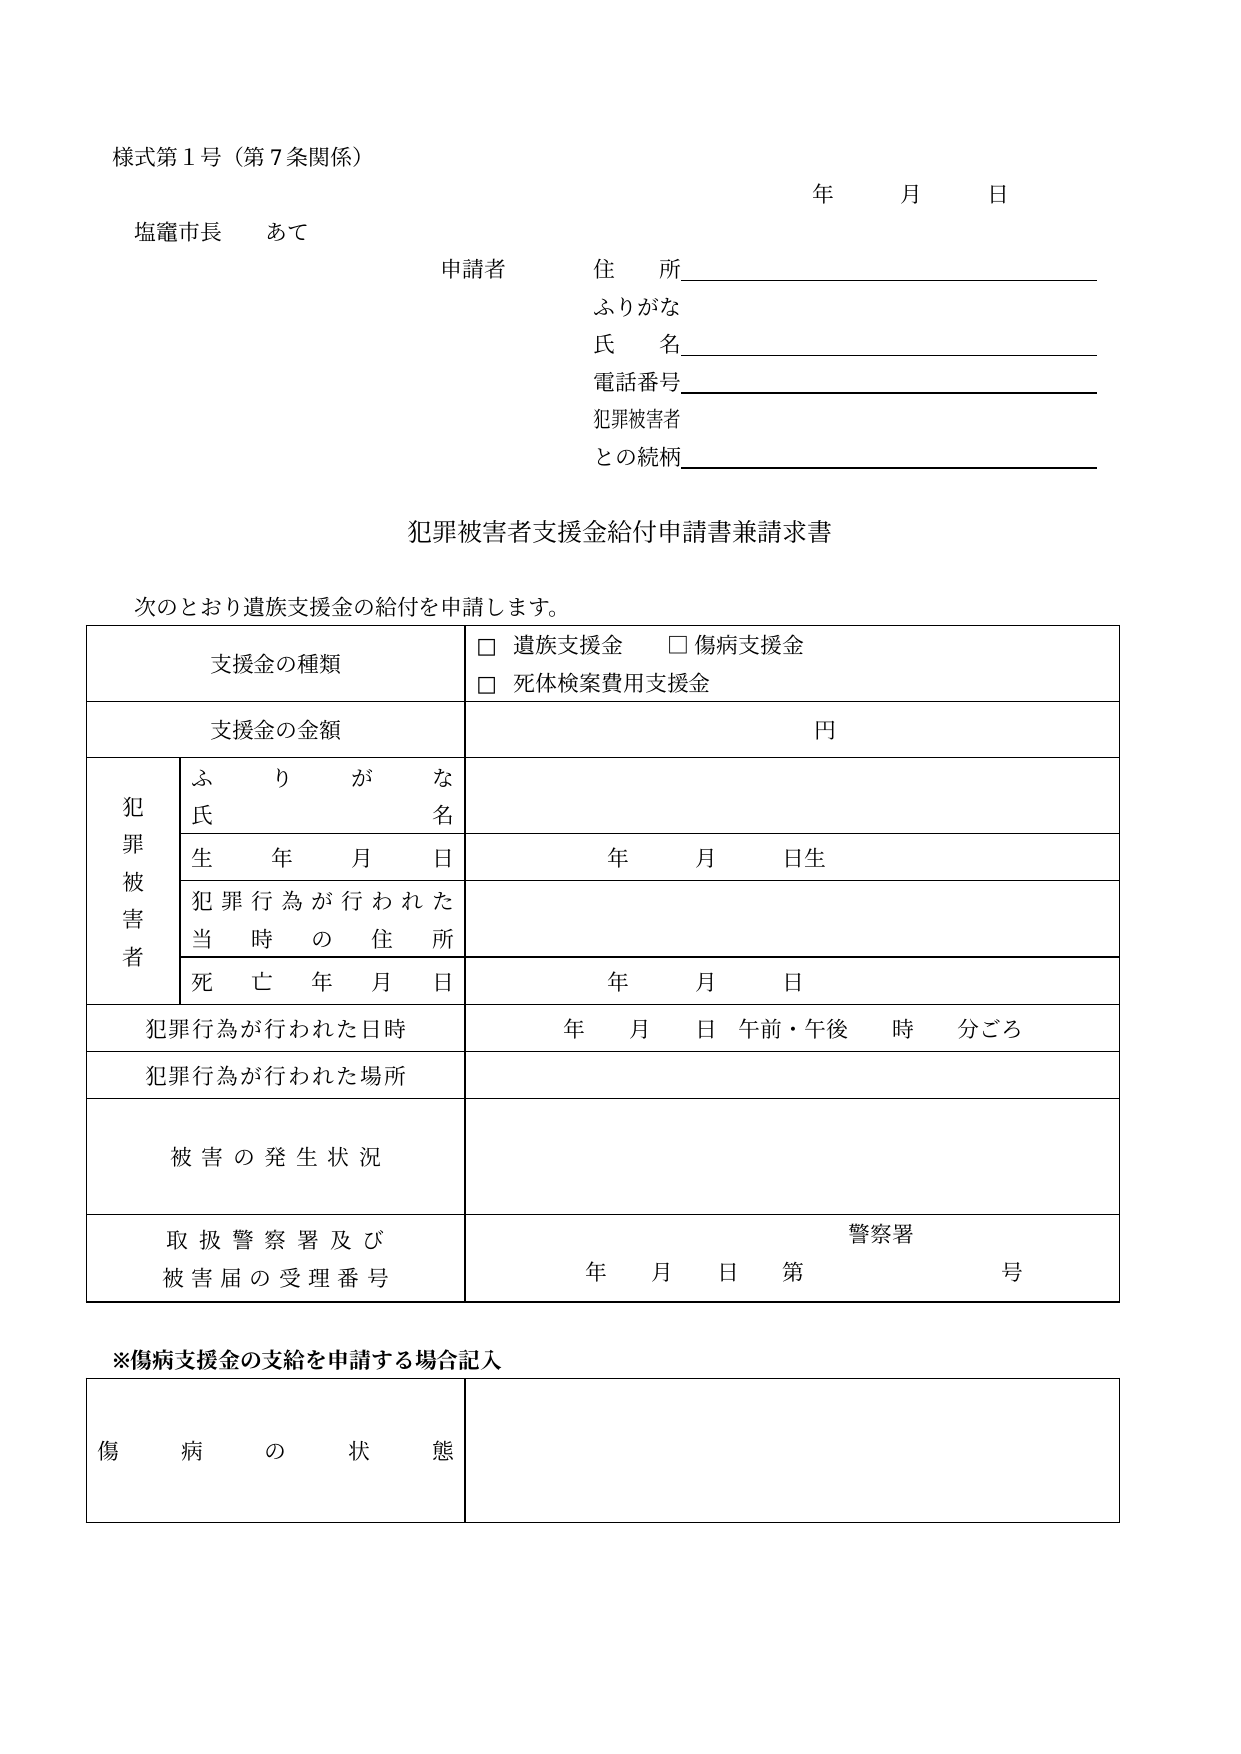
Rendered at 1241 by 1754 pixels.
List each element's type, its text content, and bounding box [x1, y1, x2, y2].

table_header 支援金の種類 [87, 626, 464, 701]
table_cell ふりがな 氏 名 [181, 758, 464, 833]
table_cell 犯罪行為が行われた 当時の住所 [181, 881, 464, 956]
text 電話番号 [112, 362, 1128, 400]
table_cell [466, 881, 1119, 956]
table_cell 年 月 日 [466, 958, 1119, 1004]
table_cell [466, 758, 1119, 833]
table_cell 支援金の金額 [87, 702, 464, 757]
text 氏 名 [112, 325, 1128, 362]
text 年 月 日 [112, 175, 1128, 212]
table_cell 犯罪行為が行われた場所 [87, 1052, 464, 1098]
table_cell 被害の発生状況 [87, 1099, 464, 1213]
text 次のとおり遺族支援金の給付を申請します。 [112, 587, 1128, 625]
text ふりがな [112, 287, 1128, 325]
text 犯罪被害者支援金給付申請書兼請求書 [112, 512, 1128, 550]
table_header [466, 1379, 1119, 1522]
text ※傷病支援金の支給を申請する場合記入 [112, 1340, 1128, 1377]
table_cell 犯罪行為が行われた日時 [87, 1005, 464, 1051]
table_header 遺族支援金 □ 傷病支援金 死体検案費用支援金 [466, 626, 1119, 701]
table_cell [466, 1052, 1119, 1098]
table_cell 警察署 年 月 日 第 号 [466, 1215, 1119, 1301]
table_cell 犯 罪 被 害 者 [87, 758, 179, 1004]
text 塩竈市長 あて [112, 212, 1128, 250]
text 犯罪被害者 [112, 400, 1128, 437]
table_cell 死亡年月日 [181, 958, 464, 1004]
text との続柄 [112, 437, 1128, 475]
table_cell 生年月日 [181, 834, 464, 880]
text 申請者 住 所 [112, 250, 1128, 287]
table_cell 取扱警察署及び 被害届の受理番号 [87, 1215, 464, 1301]
table_cell 年 月 日 午前・午後 時 分ごろ [466, 1005, 1119, 1051]
table_cell [466, 1099, 1119, 1213]
table_cell 年 月 日生 [466, 834, 1119, 880]
text 様式第１号（第7条関係） [112, 137, 1128, 175]
table_header 傷病の状態 [87, 1379, 464, 1522]
table_cell 円 [466, 702, 1119, 757]
